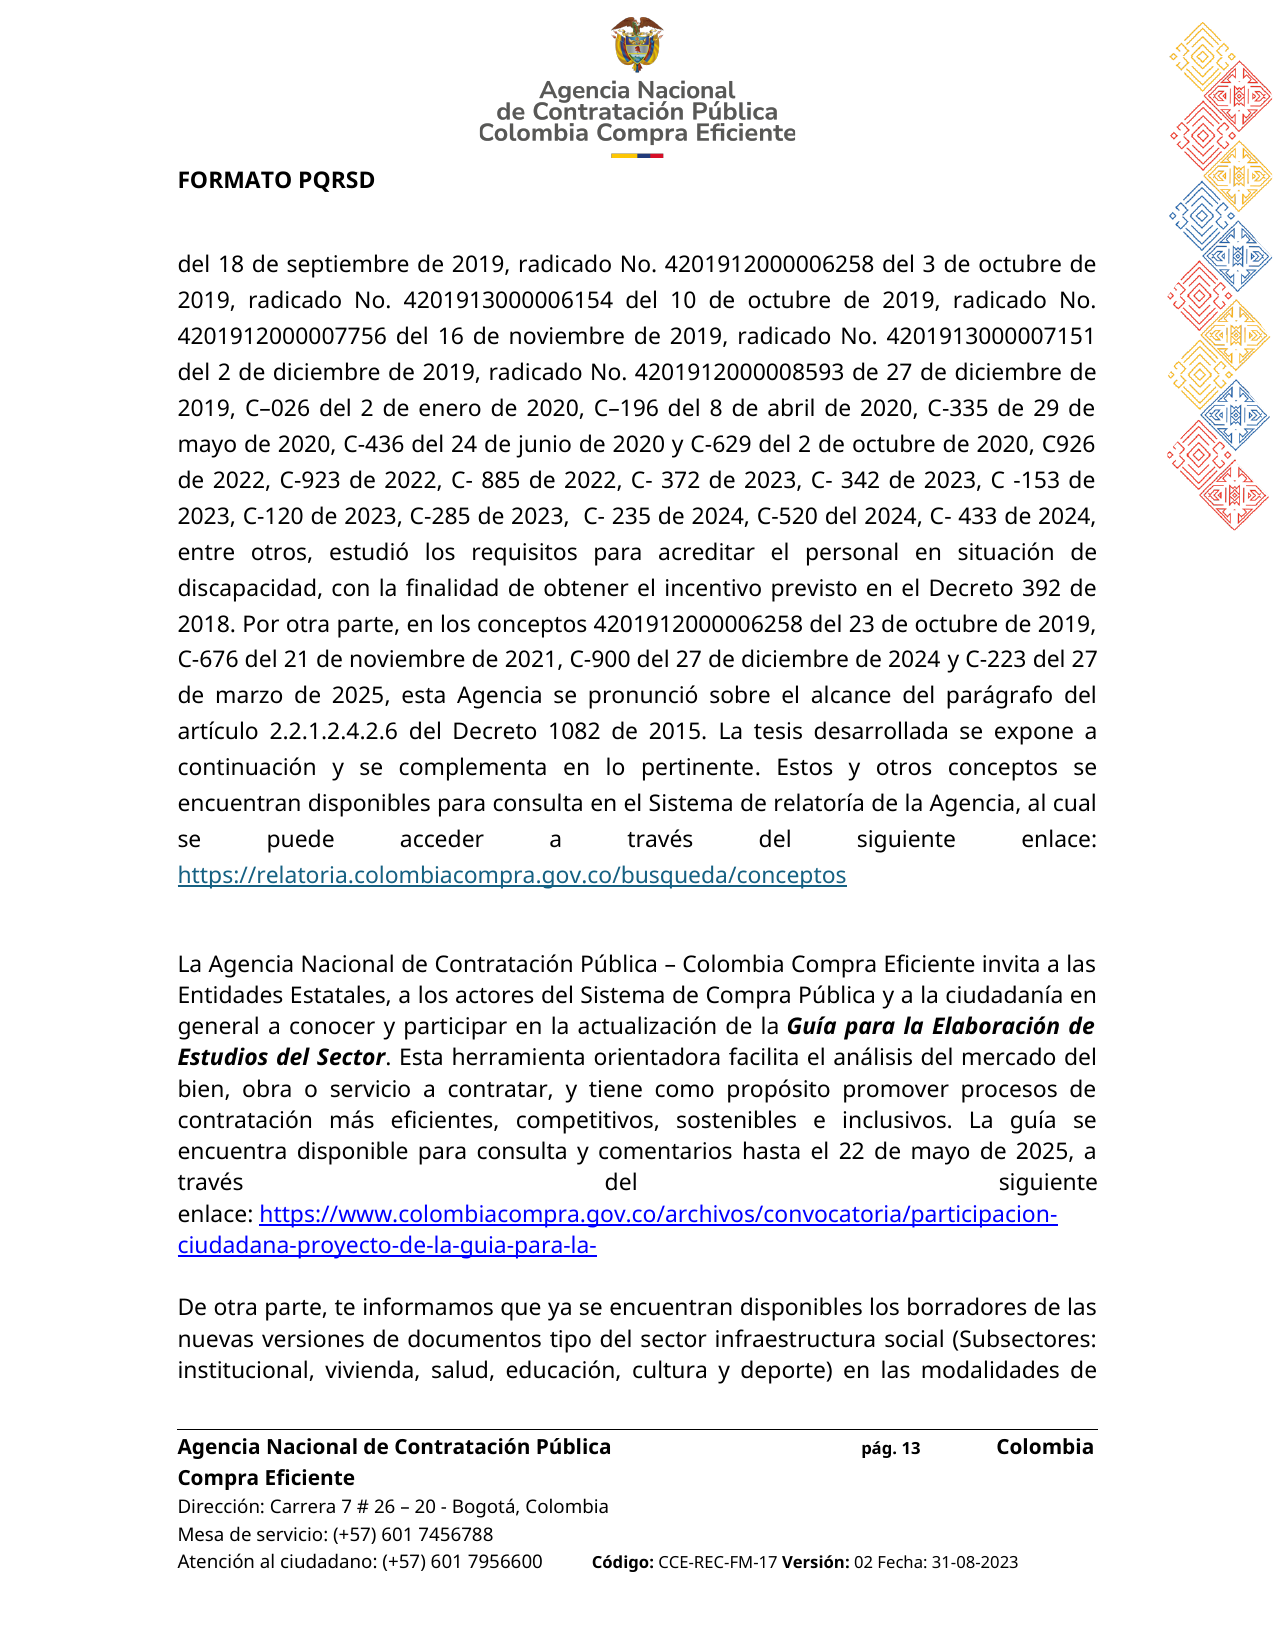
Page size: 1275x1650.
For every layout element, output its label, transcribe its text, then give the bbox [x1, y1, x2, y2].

picture [479, 17, 796, 158]
text La Agencia Nacional de Contratación Pública – Colombia Compra Eficiente invita a las Entidades Estatales, a los actores del Sistema de Compra Pública y a la ciudadanía en general a conocer y participar en la actualización de la Guía para la Elaboración de Estudios del Sector. Esta herramienta orientadora facilita el análisis del mercado del bien, obra o servicio a contratar, y tiene como propósito promover procesos de contratación más eficientes, competitivos, sostenibles e inclusivos. La guía se encuentra disponible para consulta y comentarios hasta el 22 de mayo de 2025, a través del siguiente enlace: https://www.colombiacompra.gov.co/archivos/convocatoria/participacion-ciudadana-proyecto-de-la-guia-para-la- [177, 948, 1098, 1260]
picture [1165, 22, 1272, 528]
